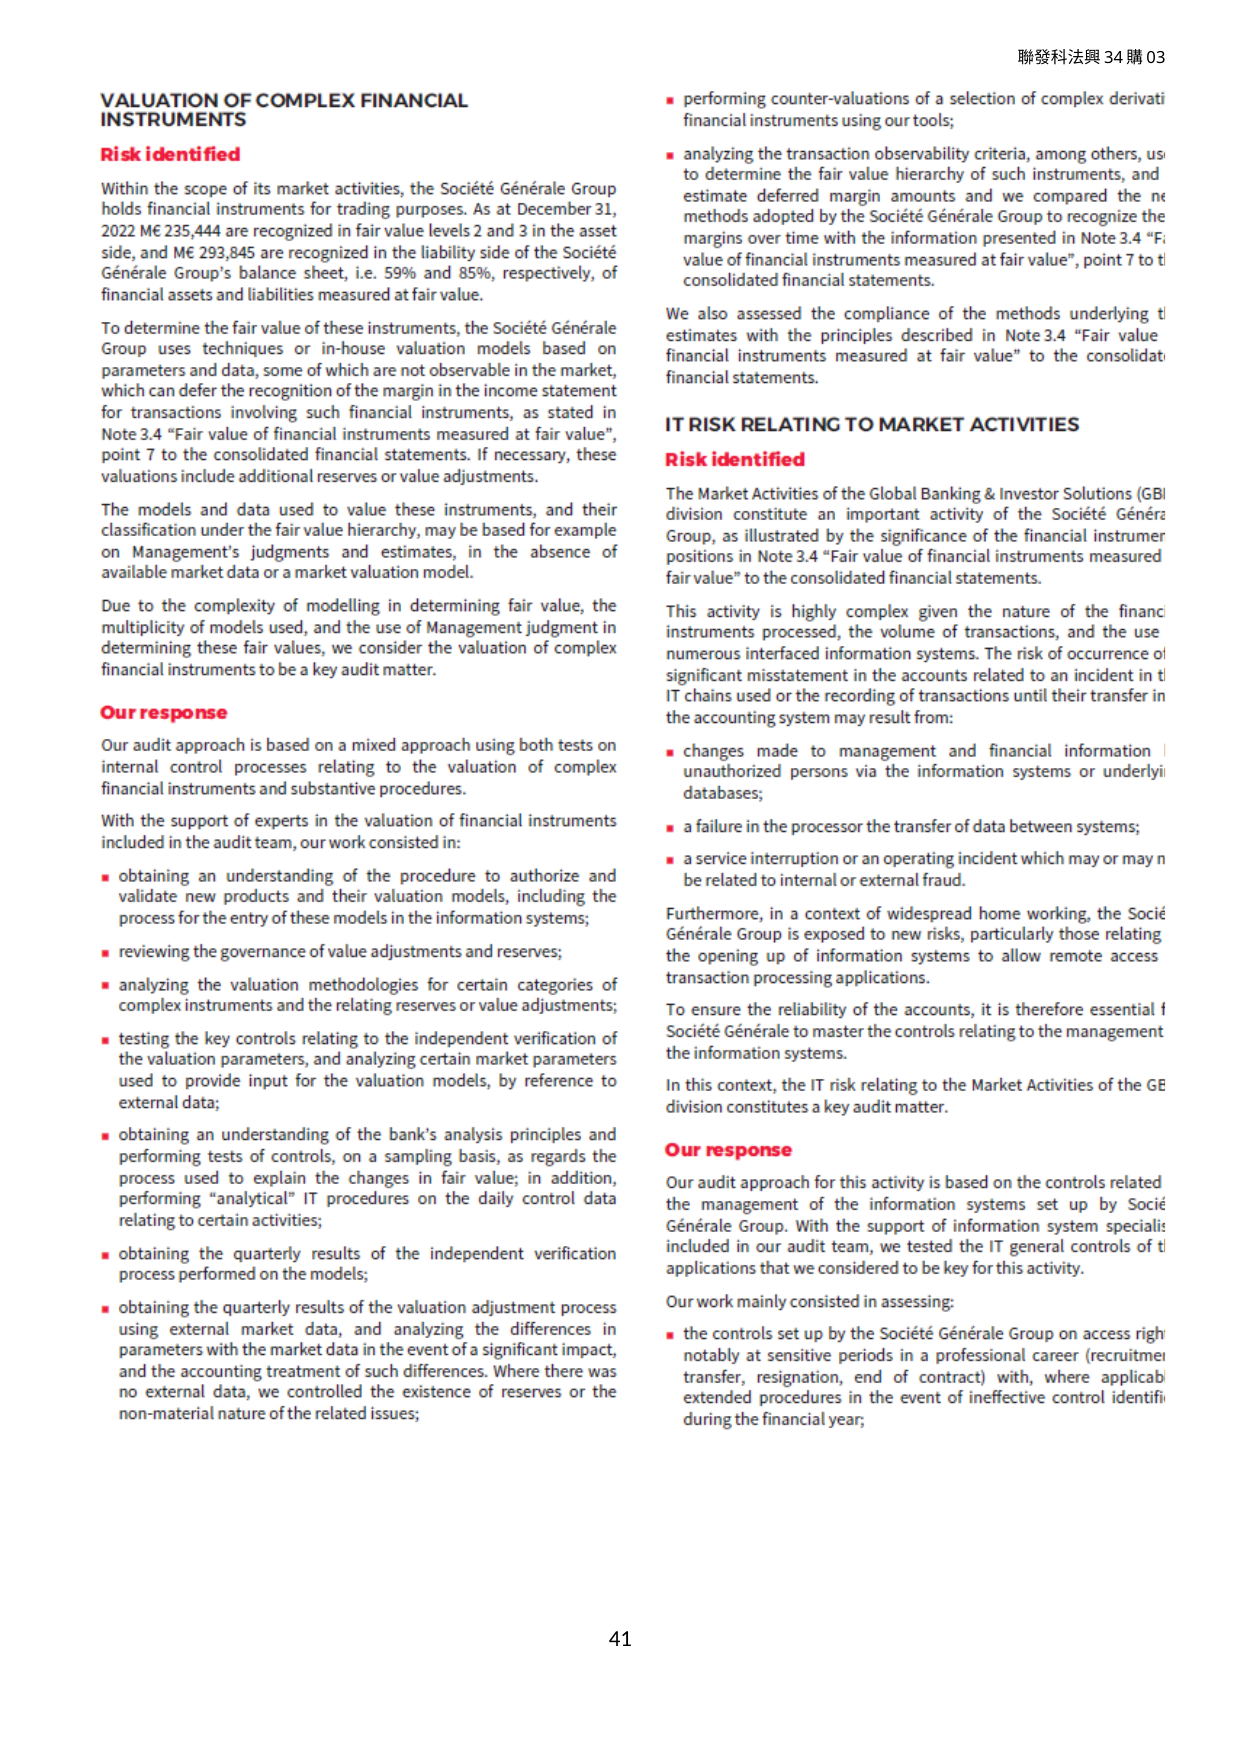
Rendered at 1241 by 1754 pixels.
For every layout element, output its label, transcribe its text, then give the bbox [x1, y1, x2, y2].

picture [86, 75, 1166, 1508]
table_header 貳、會計師查核意見(英文及中文翻譯) [75, 75, 1165, 1524]
